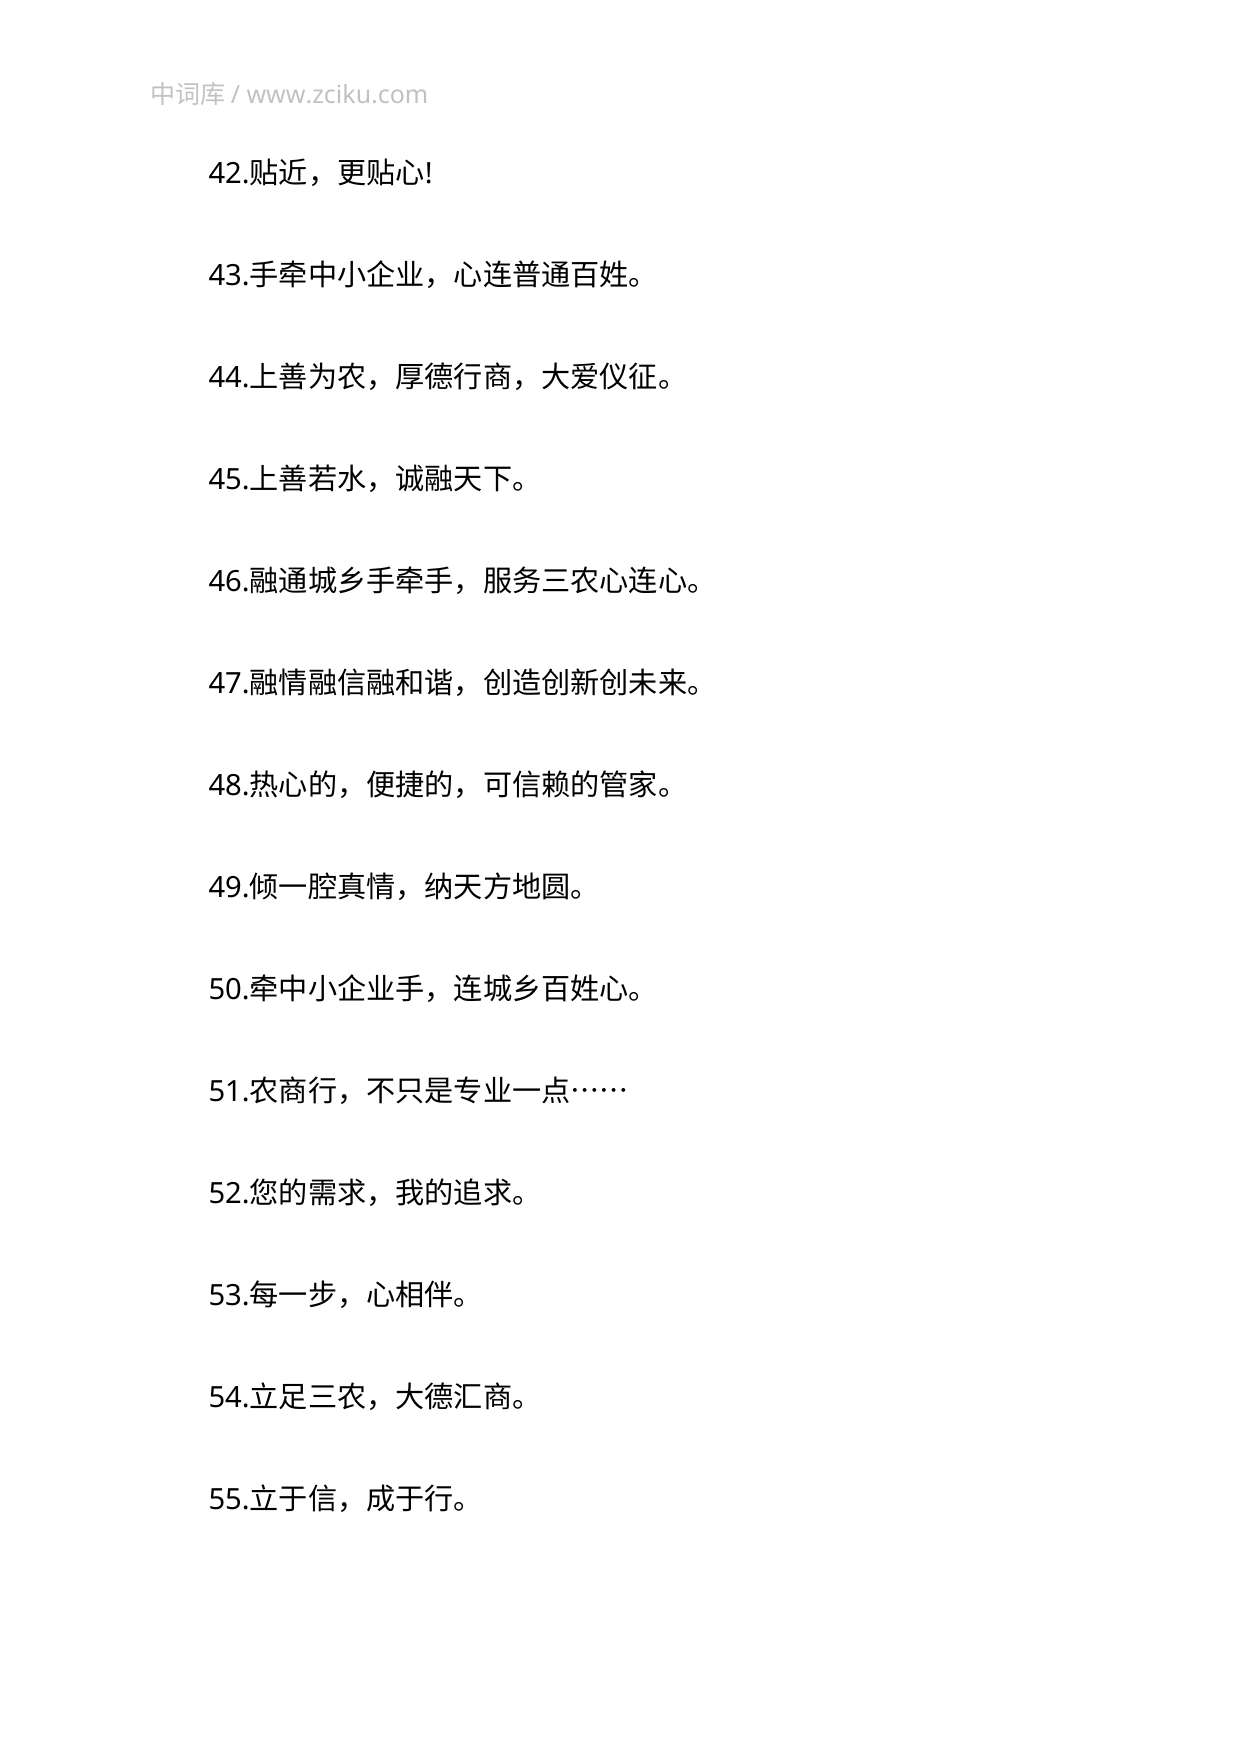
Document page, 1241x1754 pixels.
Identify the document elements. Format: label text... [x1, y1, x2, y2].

text 49.倾一腔真情，纳天方地圆。 [150, 864, 1090, 906]
text 51.农商行，不只是专业一点…… [150, 1068, 1090, 1110]
text 50.牵中小企业手，连城乡百姓心。 [150, 966, 1090, 1008]
text 52.您的需求，我的追求。 [150, 1170, 1090, 1212]
text 43.手牵中小企业，心连普通百姓。 [150, 252, 1090, 294]
text 53.每一步，心相伴。 [150, 1272, 1090, 1314]
text 55.立于信，成于行。 [150, 1476, 1090, 1518]
text 48.热心的，便捷的，可信赖的管家。 [150, 762, 1090, 804]
text 42.贴近，更贴心! [150, 150, 1090, 192]
text 44.上善为农，厚德行商，大爱仪征。 [150, 354, 1090, 396]
text 54.立足三农，大德汇商。 [150, 1374, 1090, 1416]
text 47.融情融信融和谐，创造创新创未来。 [150, 660, 1090, 702]
text 45.上善若水，诚融天下。 [150, 456, 1090, 498]
text 46.融通城乡手牵手，服务三农心连心。 [150, 558, 1090, 600]
